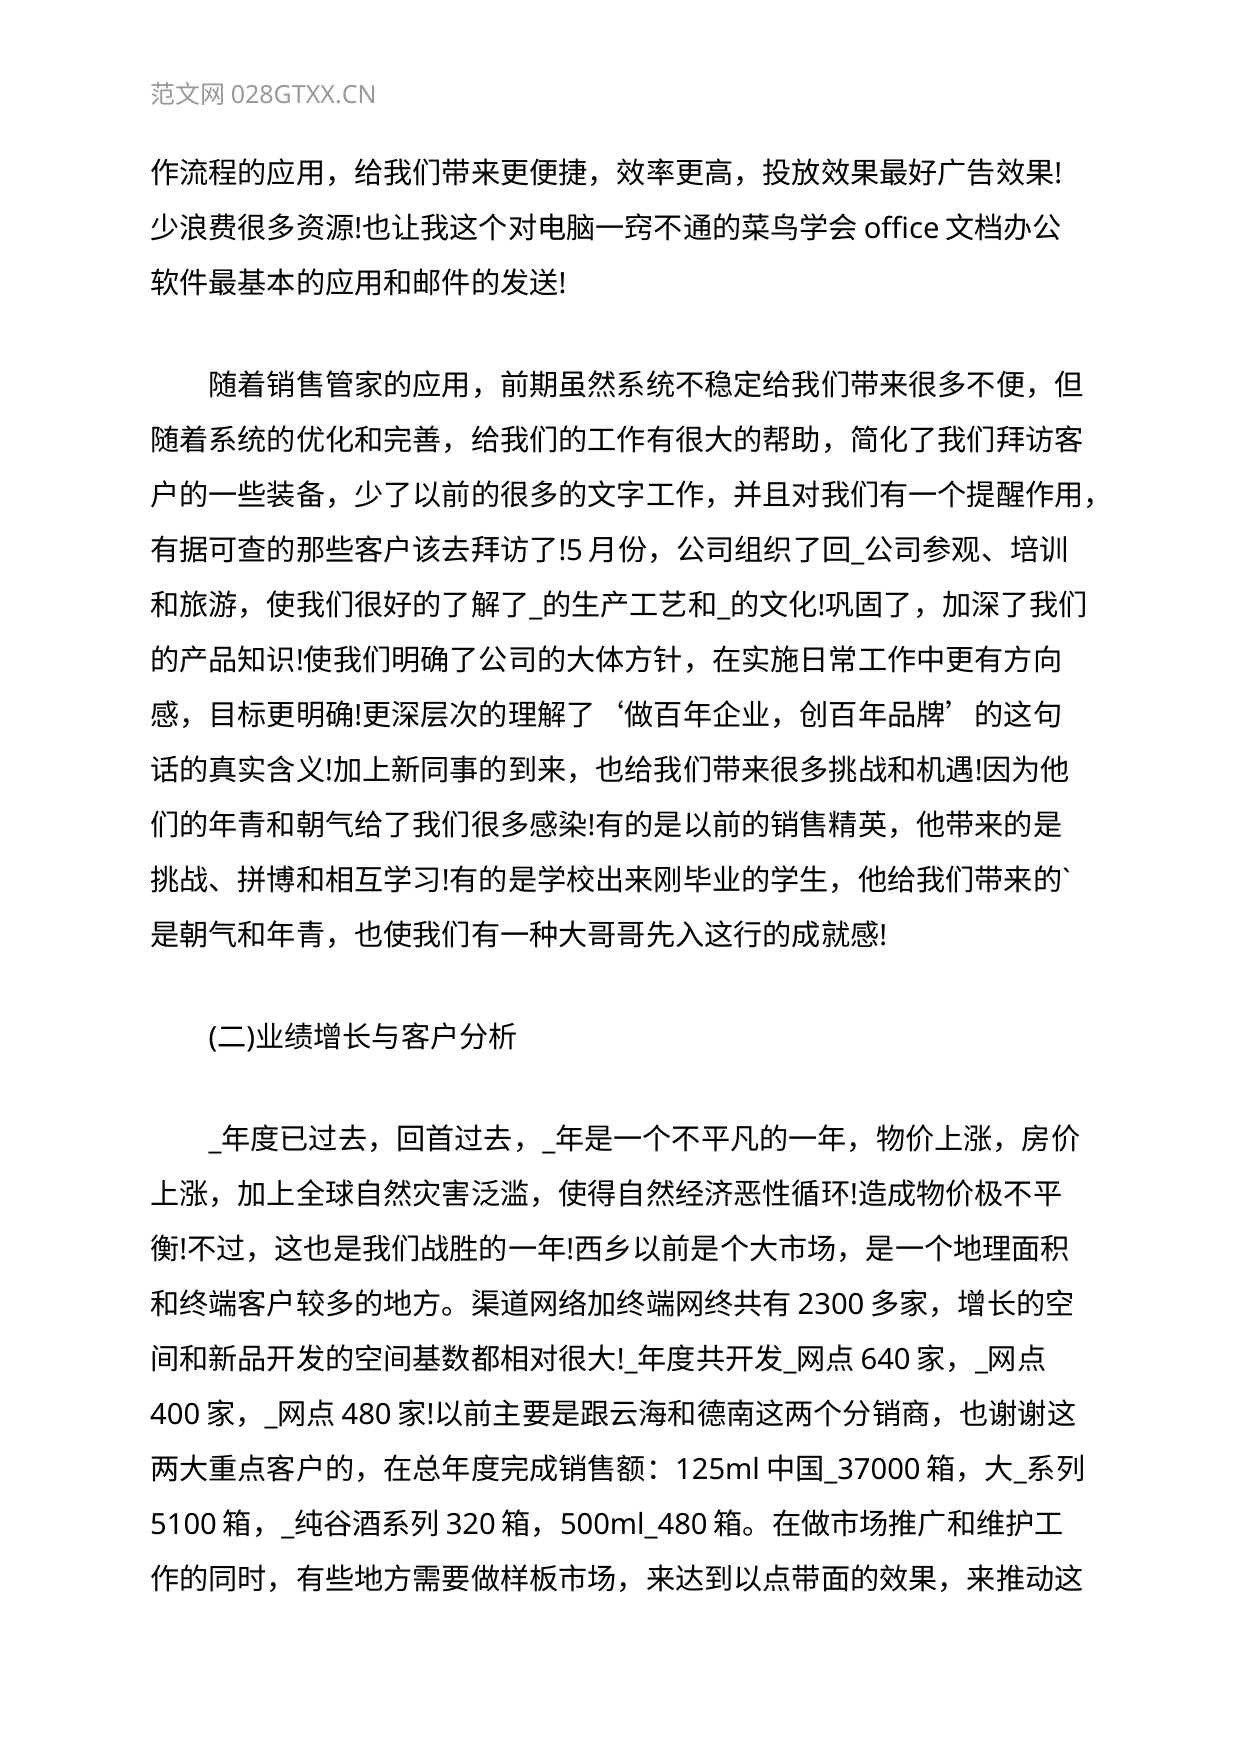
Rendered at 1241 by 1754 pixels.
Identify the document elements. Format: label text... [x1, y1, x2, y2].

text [150, 1116, 1090, 1598]
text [150, 150, 1090, 302]
text (二)业绩增长与客户分析 [150, 1014, 1090, 1056]
text 随着销售管家的应用，前期虽然系统不稳定给我们带来很多不便，但随着系统的优化和完善，给我们的工作有很大的帮助，简化了我们拜访客户的一些装备，少了以前的很多的文字工作，并且对我们有一个提醒作用，有据可查的那些客户该去拜访了!5月份，公司组织了回_公司参观、培训和旅游，使我们很好的了解了_的生产工艺和_的文化!巩固了，加深了我们的产品知识!使我们明确了公司的大体方针，在实施日常工作中更有方向感，目标更明确!更深层次的理解了‘做百年企业，创百年品牌’的这句话的真实含义!加上新同事的到来，也给我们带来很多挑战和机遇!因为他们的年青和朝气给了我们很多感染!有的是以前的销售精英，他带来的是挑战、拼博和相互学习!有的是学校出来刚毕业的学生，他给我们带来的`是朝气和年青，也使我们有一种大哥哥先入这行的成就感! [150, 362, 1090, 954]
